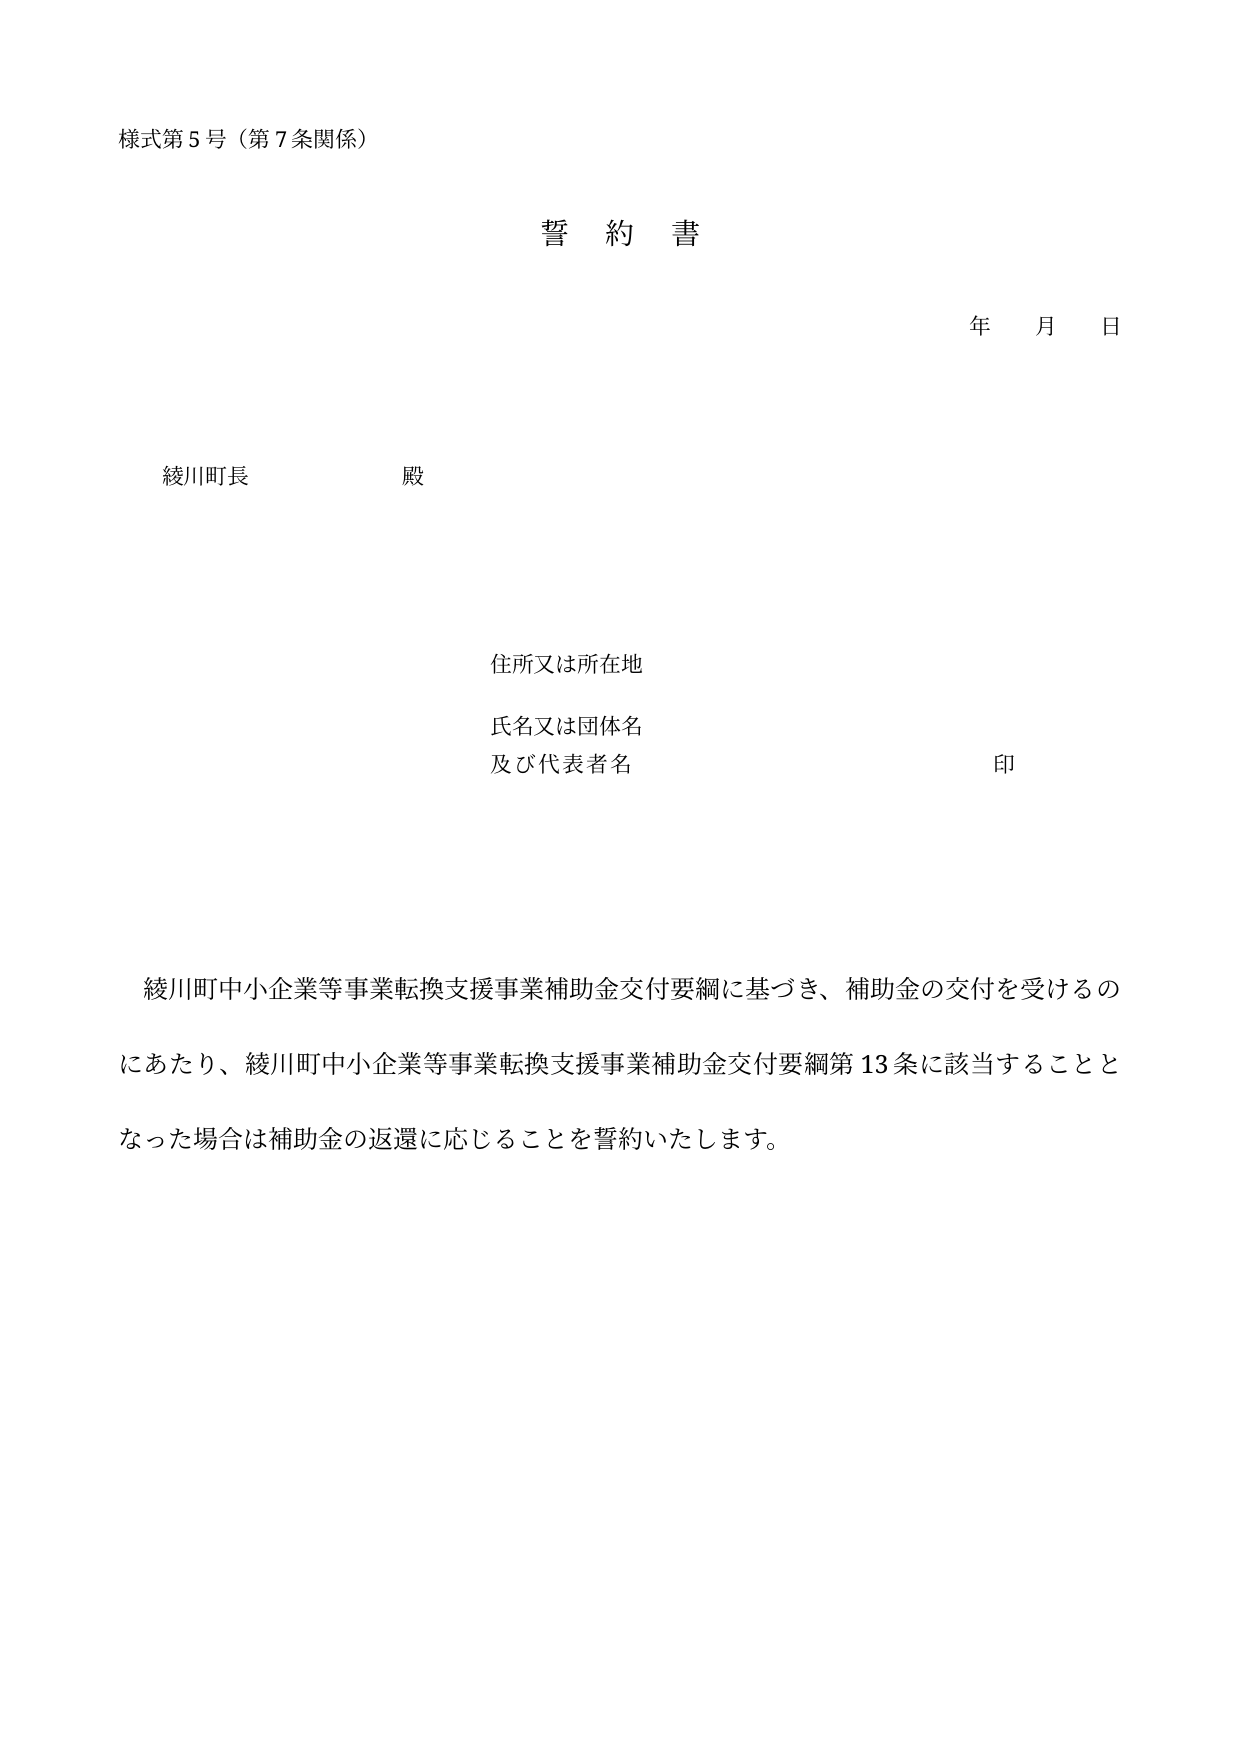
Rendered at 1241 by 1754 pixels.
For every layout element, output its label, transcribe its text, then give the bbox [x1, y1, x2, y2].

text 誓約書 [118, 194, 1122, 269]
text 氏名又は団体名 [490, 706, 1122, 744]
text 住所又は所在地 [490, 644, 1122, 681]
text 及び代表者名 印 [490, 744, 1122, 781]
text 綾川町中小企業等事業転換支援事業補助金交付要綱に基づき、補助金の交付を受けるのにあたり、綾川町中小企業等事業転換支援事業補助金交付要綱第13条に該当することとなった場合は補助金の返還に応じることを誓約いたします。 [118, 969, 1122, 1156]
text 様式第5号（第7条関係） [118, 119, 1122, 156]
text 年 月 日 [118, 306, 1122, 344]
text 綾川町長 殿 [162, 456, 1122, 494]
